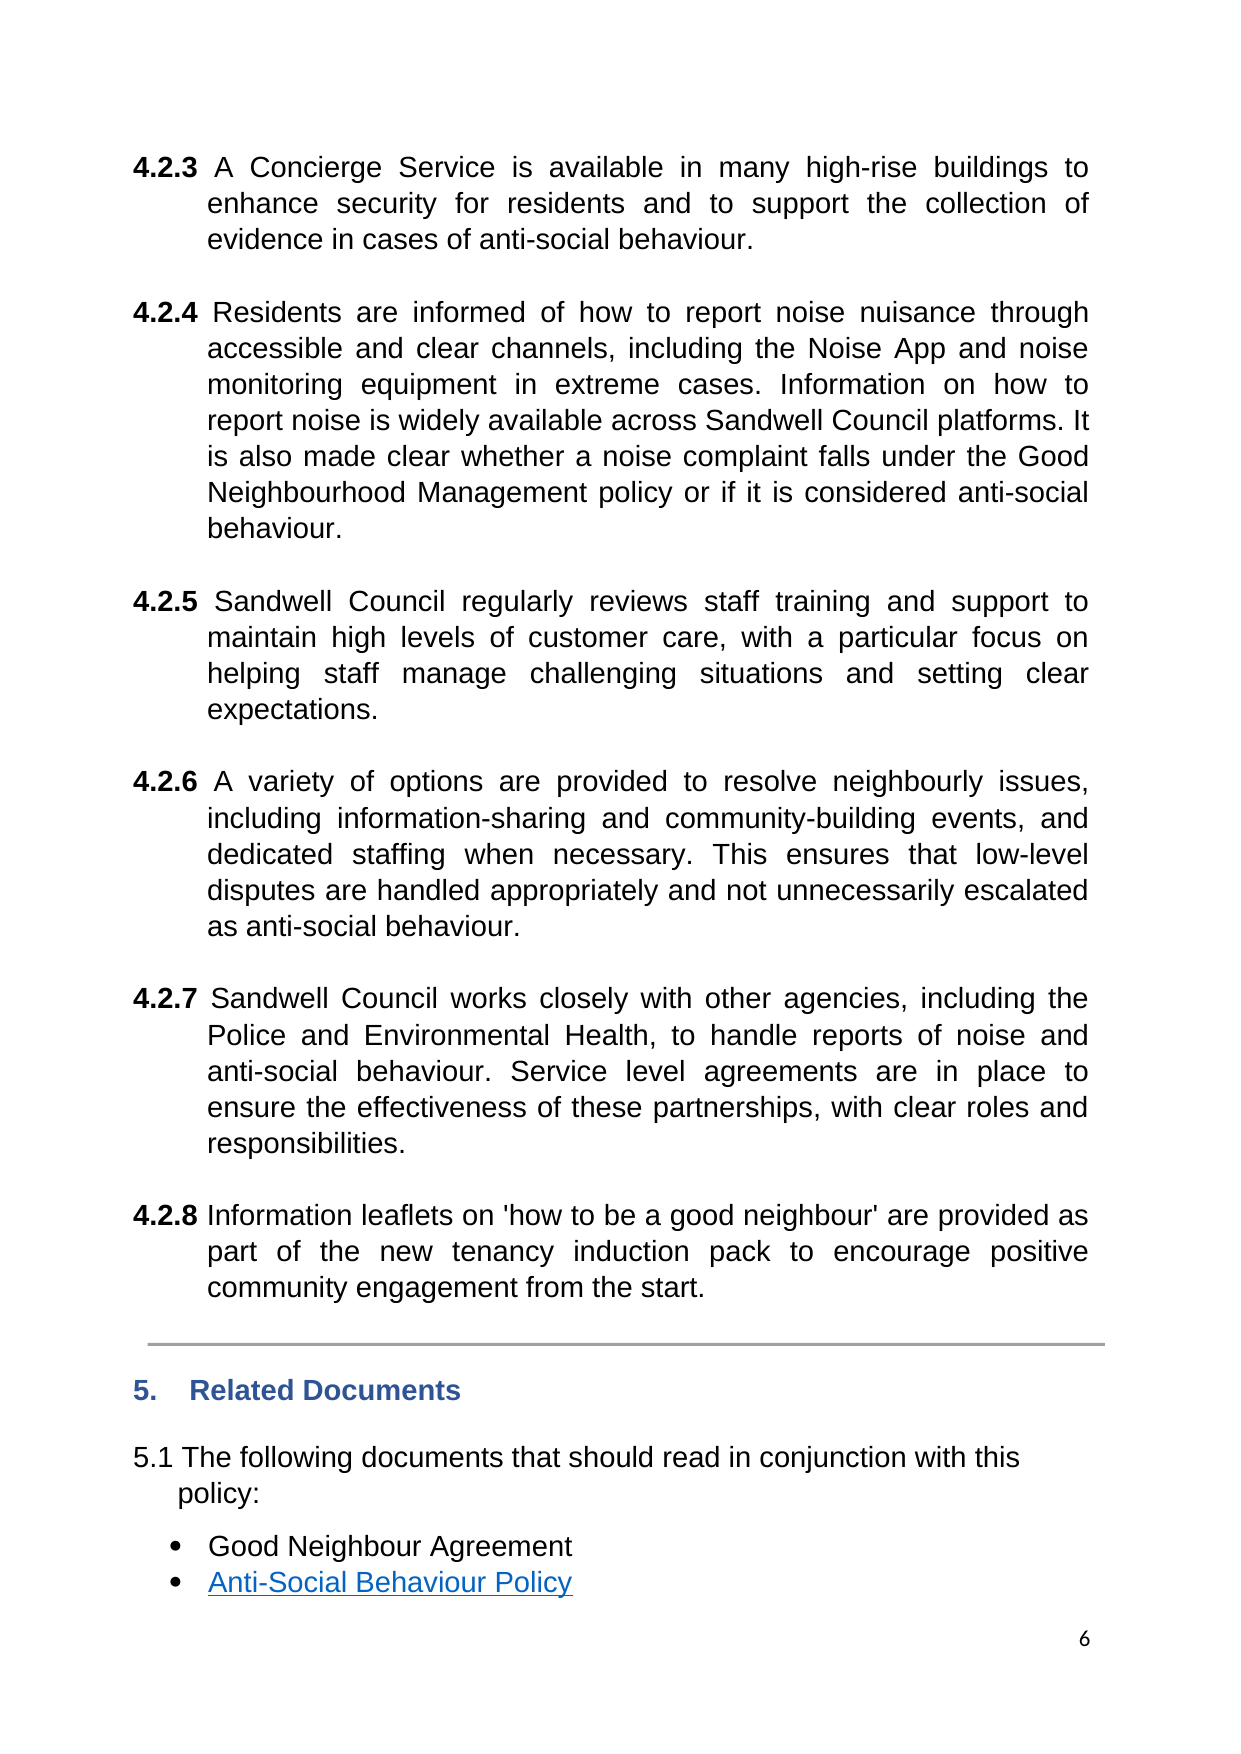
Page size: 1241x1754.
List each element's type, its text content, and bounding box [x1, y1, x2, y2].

list 4.2.7 Sandwell Council works closely with other agencies, including the Police and Environmental Health, to handle reports of noise and anti-social behaviour. Service level agreements are in place to ensure the effectiveness of these partnerships, with clear roles and responsibilities. [133, 981, 1090, 1159]
list Anti-Social Behaviour Policy [170, 1565, 1090, 1599]
list 4.2.6 A variety of options are provided to resolve neighbourly issues, including information-sharing and community-building events, and dedicated staffing when necessary. This ensures that low-level disputes are handled appropriately and not unnecessarily escalated as anti-social behaviour. [133, 764, 1090, 943]
text 5.1 The following documents that should read in conjunction with this policy: [133, 1440, 1090, 1510]
list 4.2.5 Sandwell Council regularly reviews staff training and support to maintain high levels of customer care, with a particular focus on helping staff manage challenging situations and setting clear expectations. [133, 584, 1090, 726]
list Good Neighbour Agreement [170, 1529, 1090, 1563]
list 4.2.8 Information leaflets on 'how to be a good neighbour' are provided as part of the new tenancy induction pack to encourage positive community engagement from the start. [133, 1198, 1090, 1304]
list Related Documents [133, 1373, 1090, 1407]
list 4.2.3 A Concierge Service is available in many high-rise buildings to enhance security for residents and to support the collection of evidence in cases of anti-social behaviour. [133, 150, 1090, 256]
list 4.2.4 Residents are informed of how to report noise nuisance through accessible and clear channels, including the Noise App and noise monitoring equipment in extreme cases. Information on how to report noise is widely available across Sandwell Council platforms. It is also made clear whether a noise complaint falls under the Good Neighbourhood Management policy or if it is considered anti-social behaviour. [133, 294, 1090, 545]
